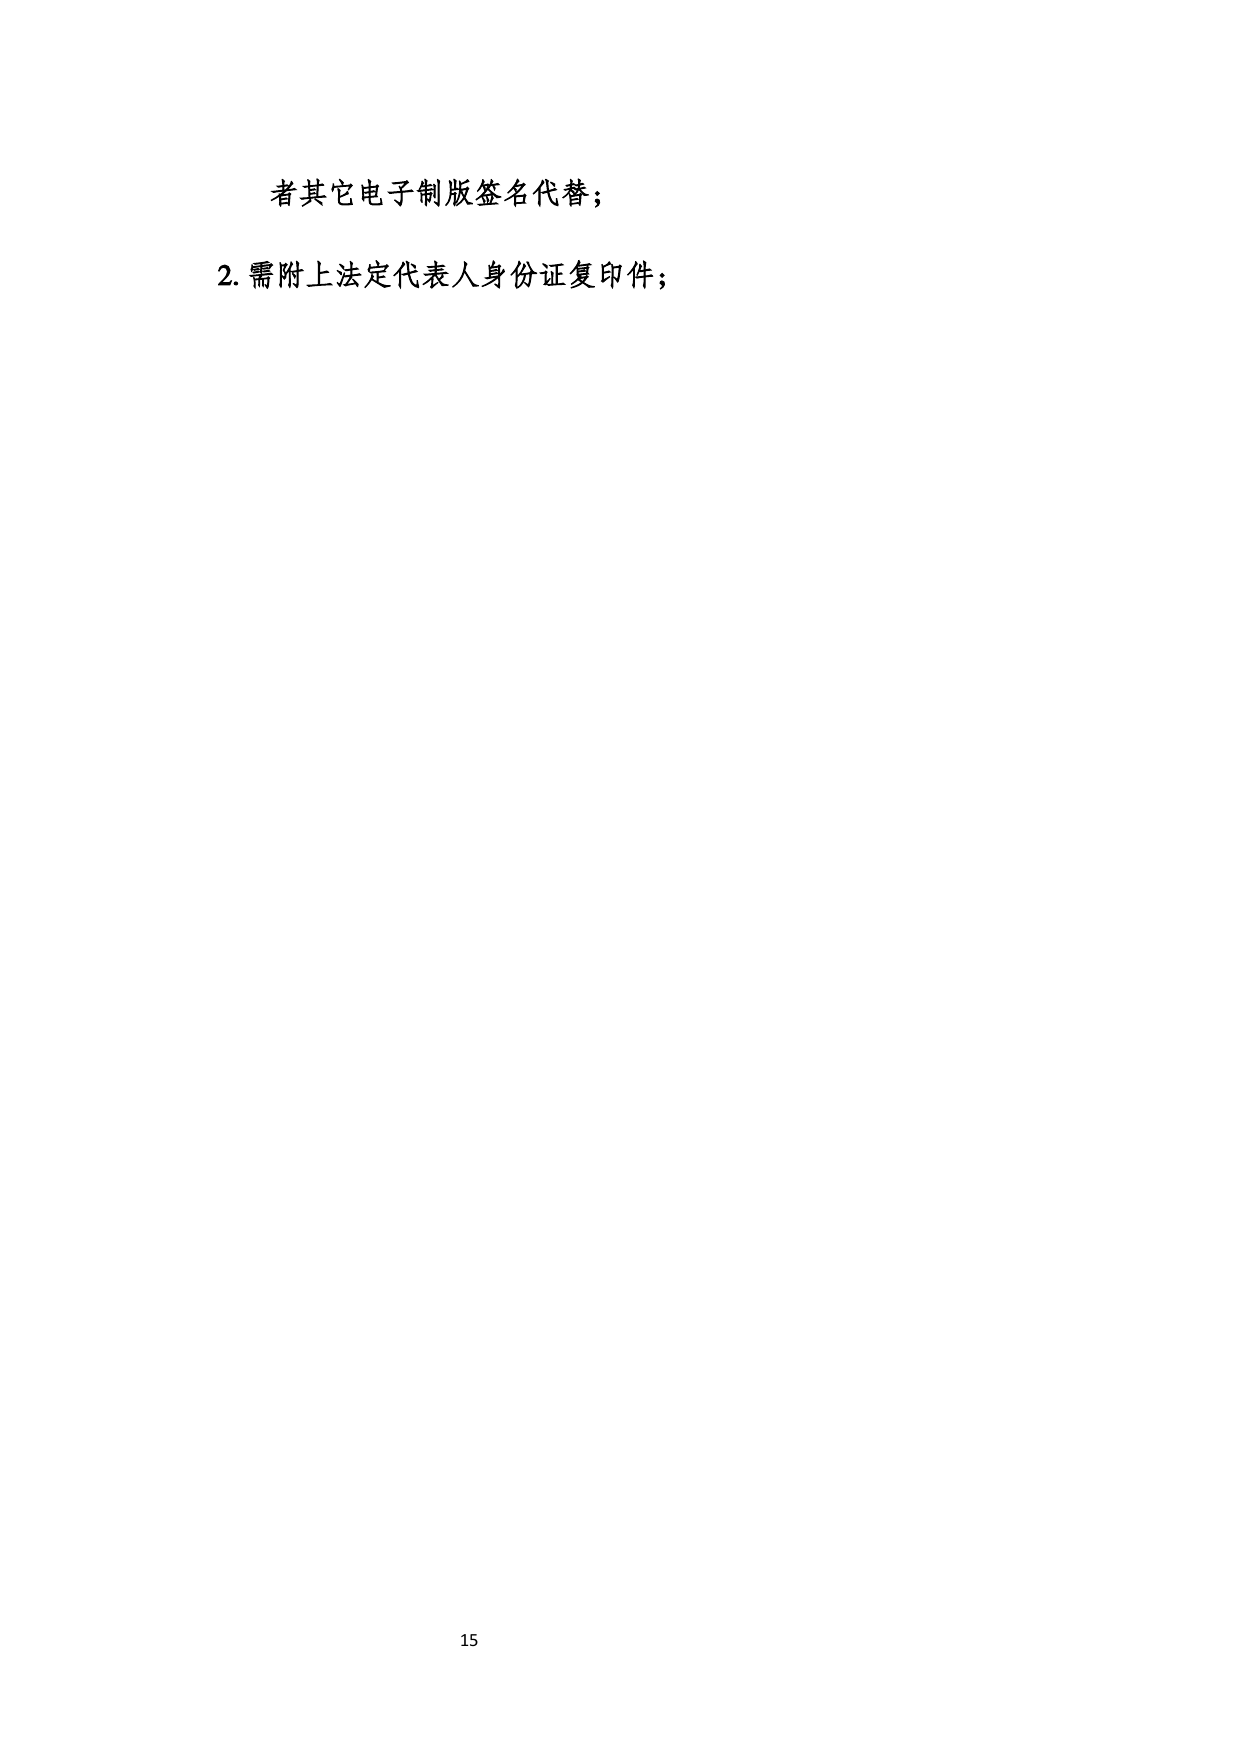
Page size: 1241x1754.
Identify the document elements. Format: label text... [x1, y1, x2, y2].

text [167, 162, 1053, 227]
text 2. 需附上法定代表人身份证复印件； [210, 244, 1053, 309]
